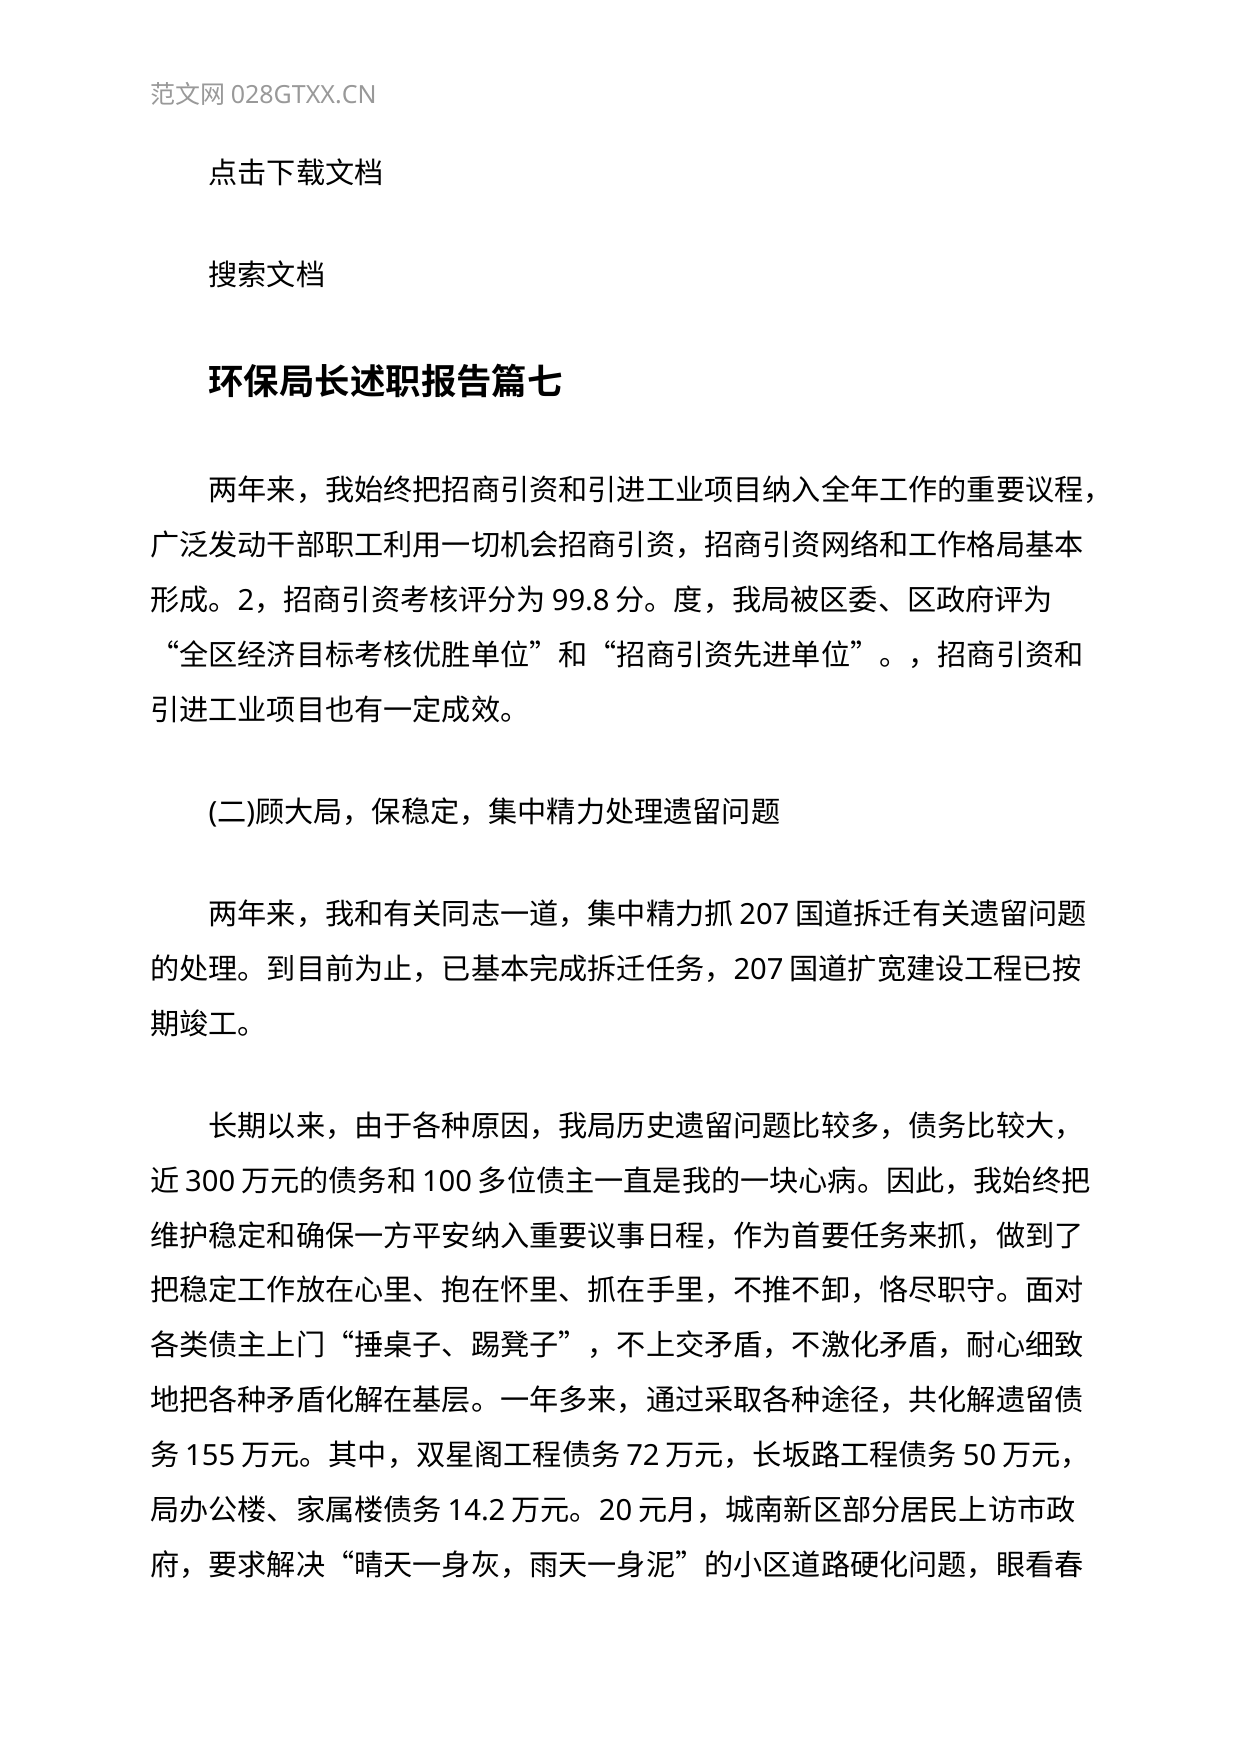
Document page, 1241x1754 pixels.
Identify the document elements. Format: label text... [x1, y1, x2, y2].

text 环保局长述职报告篇七 [150, 353, 1090, 405]
text 点击下载文档 [150, 150, 1090, 192]
text 两年来，我始终把招商引资和引进工业项目纳入全年工作的重要议程，广泛发动干部职工利用一切机会招商引资，招商引资网络和工作格局基本形成。2，招商引资考核评分为99.8分。度，我局被区委、区政府评为“全区经济目标考核优胜单位”和“招商引资先进单位”。，招商引资和引进工业项目也有一定成效。 [150, 467, 1090, 729]
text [150, 1102, 1090, 1584]
text 两年来，我和有关同志一道，集中精力抓207国道拆迁有关遗留问题的处理。到目前为止，已基本完成拆迁任务，207国道扩宽建设工程已按期竣工。 [150, 890, 1090, 1043]
text 搜索文档 [150, 252, 1090, 294]
text (二)顾大局，保稳定，集中精力处理遗留问题 [150, 788, 1090, 831]
